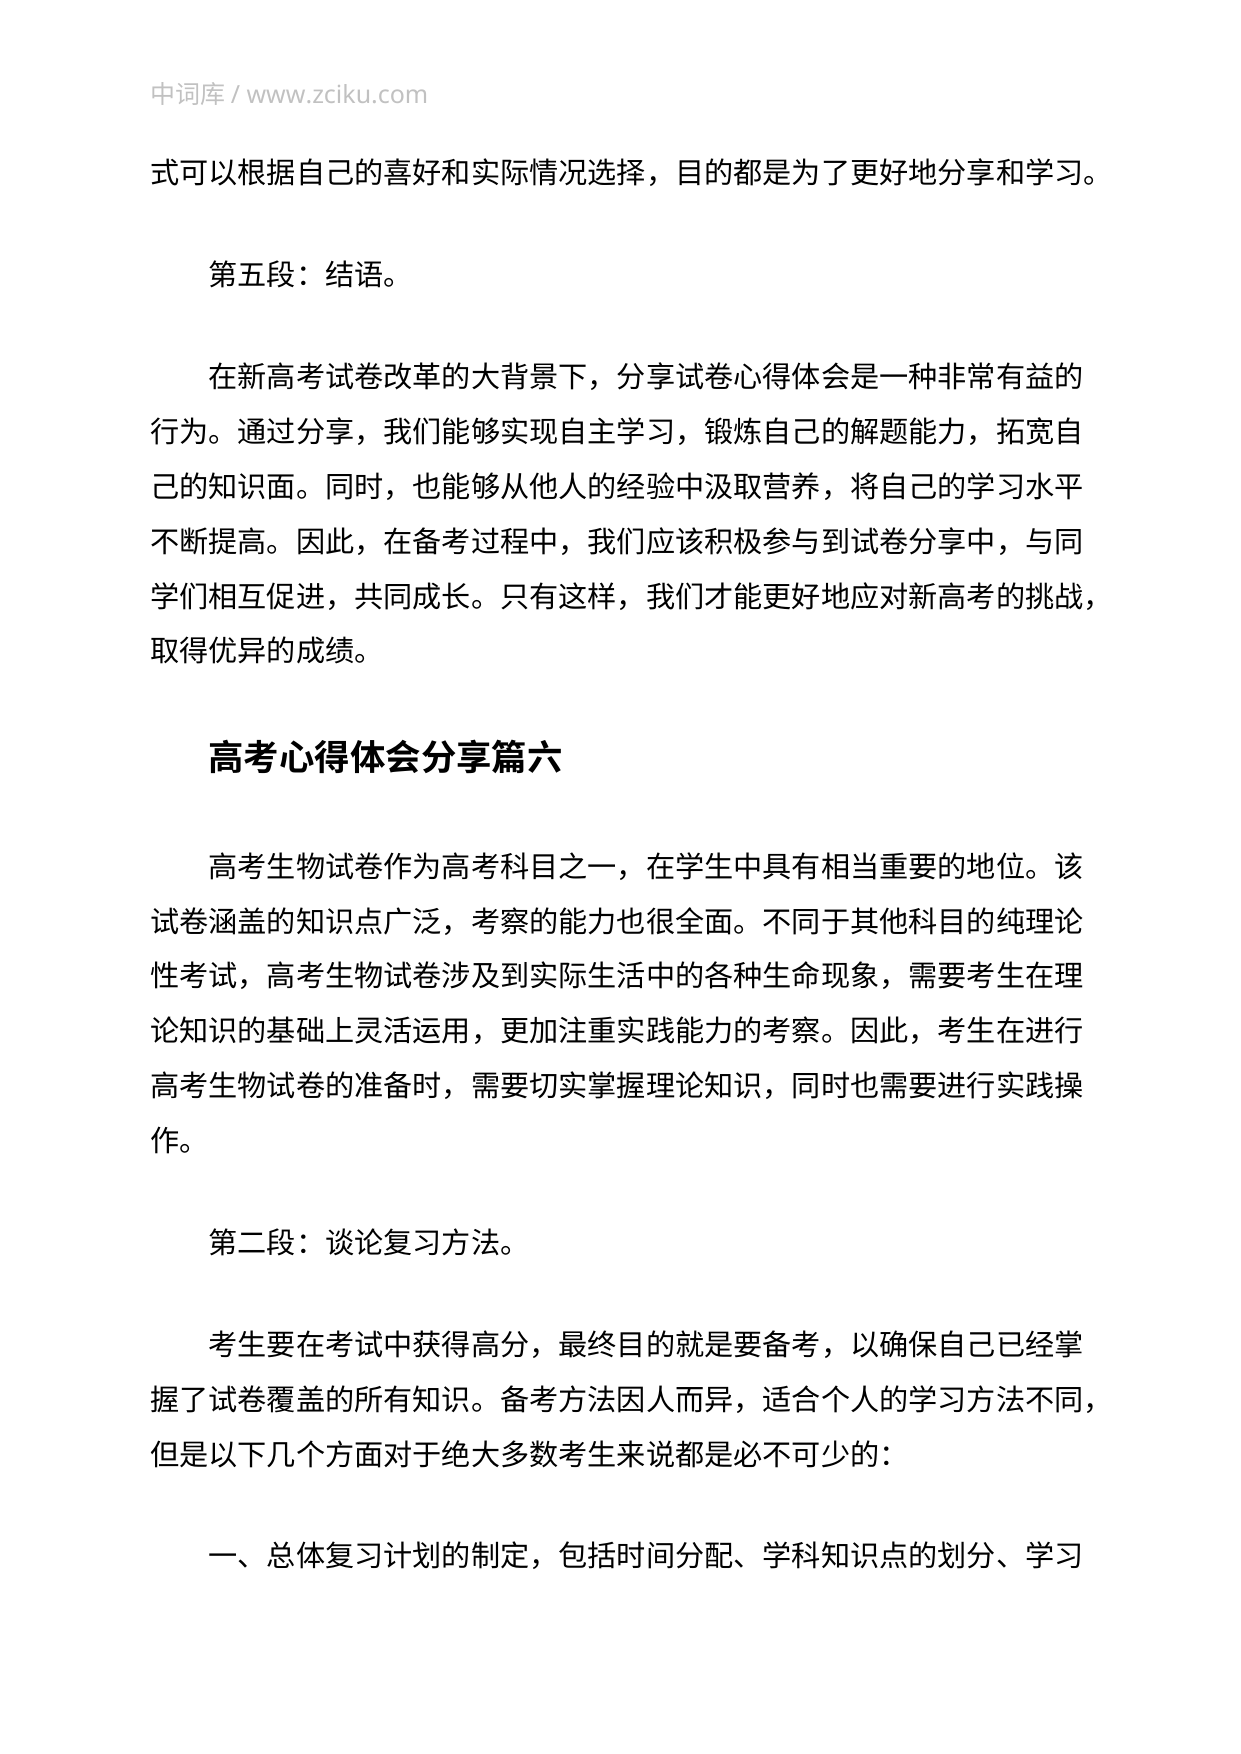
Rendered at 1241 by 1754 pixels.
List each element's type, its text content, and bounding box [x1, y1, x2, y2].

text 高考心得体会分享篇六 [150, 730, 1090, 781]
text 高考生物试卷作为高考科目之一，在学生中具有相当重要的地位。该试卷涵盖的知识点广泛，考察的能力也很全面。不同于其他科目的纯理论性考试，高考生物试卷涉及到实际生活中的各种生命现象，需要考生在理论知识的基础上灵活运用，更加注重实践能力的考察。因此，考生在进行高考生物试卷的准备时，需要切实掌握理论知识，同时也需要进行实践操作。 [150, 843, 1090, 1160]
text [150, 1533, 1090, 1575]
text 第五段：结语。 [150, 252, 1090, 294]
text 在新高考试卷改革的大背景下，分享试卷心得体会是一种非常有益的行为。通过分享，我们能够实现自主学习，锻炼自己的解题能力，拓宽自己的知识面。同时，也能够从他人的经验中汲取营养，将自己的学习水平不断提高。因此，在备考过程中，我们应该积极参与到试卷分享中，与同学们相互促进，共同成长。只有这样，我们才能更好地应对新高考的挑战，取得优异的成绩。 [150, 353, 1090, 670]
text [150, 150, 1090, 192]
text 第二段：谈论复习方法。 [150, 1219, 1090, 1262]
text 考生要在考试中获得高分，最终目的就是要备考，以确保自己已经掌握了试卷覆盖的所有知识。备考方法因人而异，适合个人的学习方法不同，但是以下几个方面对于绝大多数考生来说都是必不可少的： [150, 1321, 1090, 1473]
